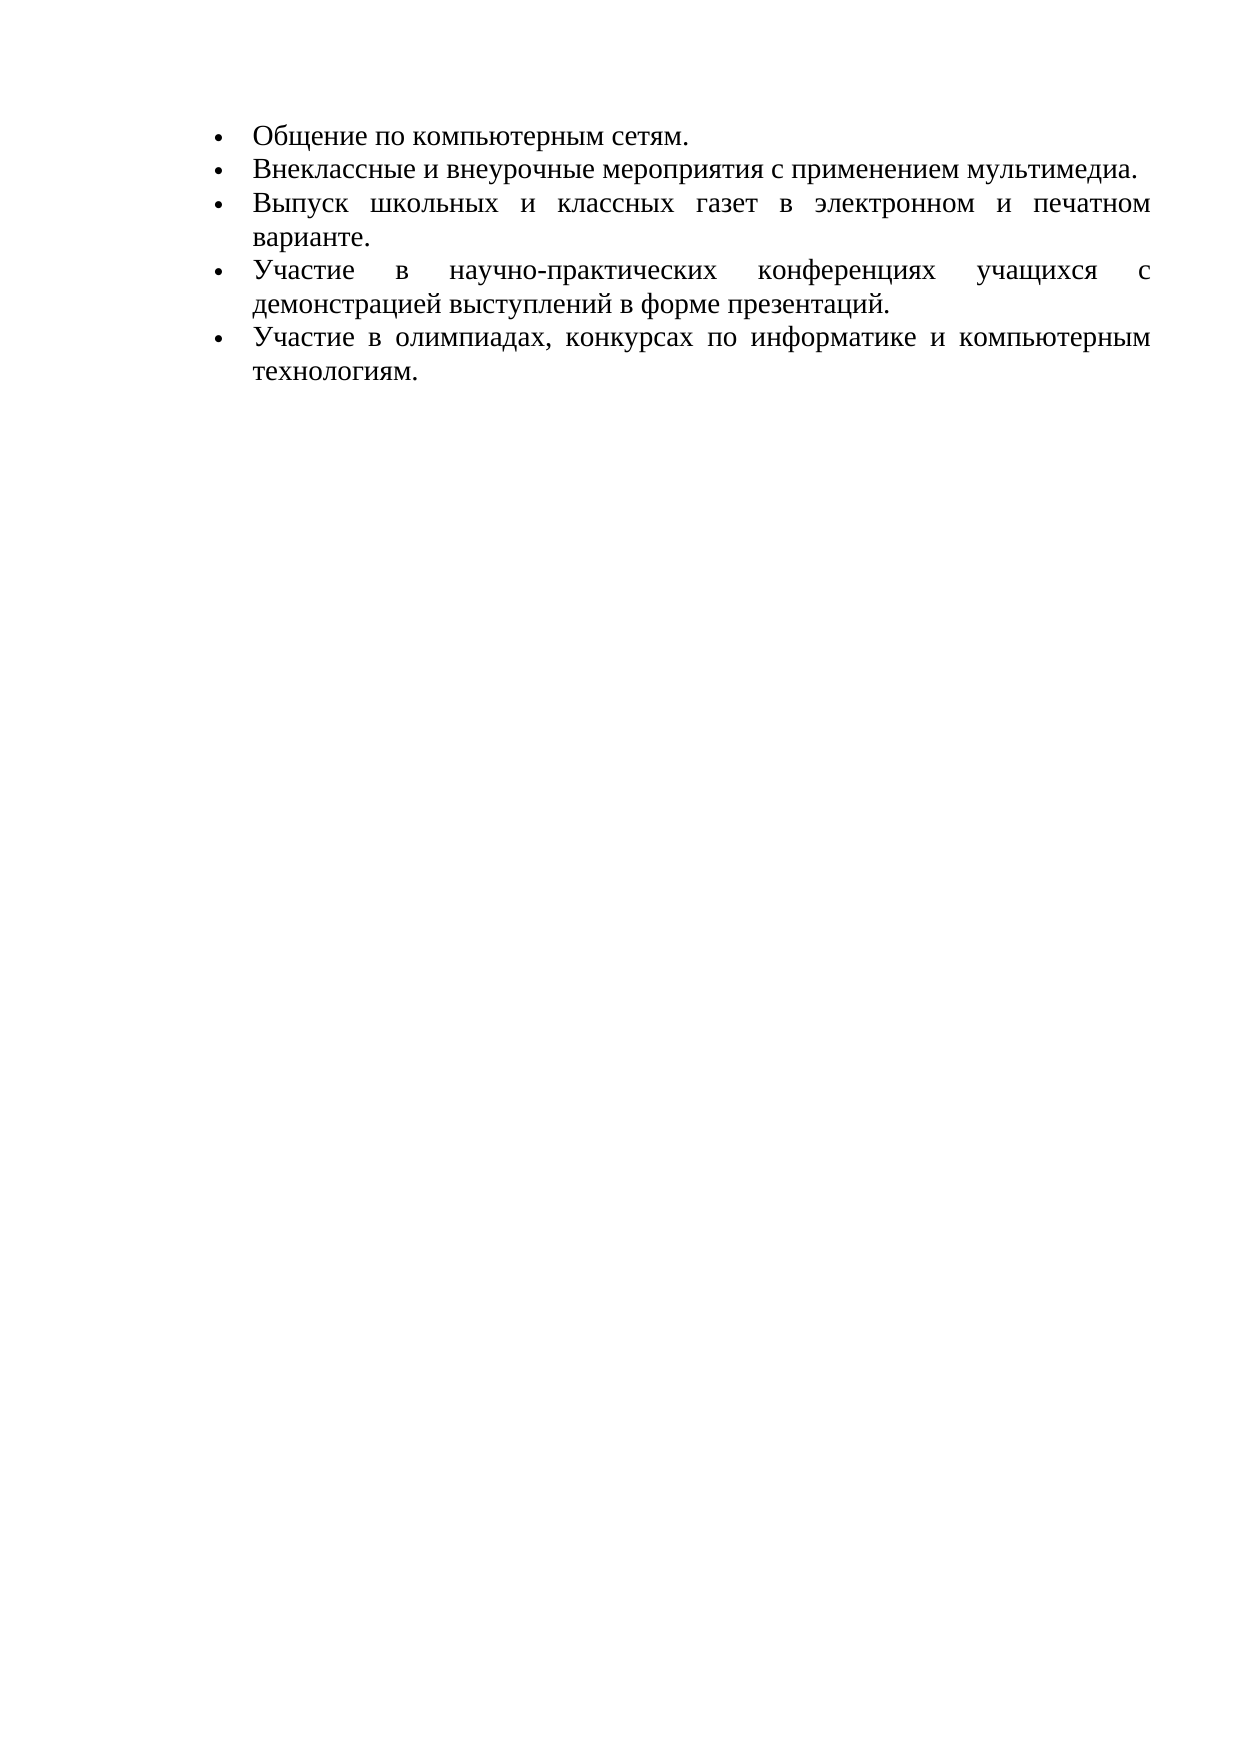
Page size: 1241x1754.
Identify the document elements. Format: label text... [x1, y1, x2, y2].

list Внеклассные и внеурочные мероприятия с применением мультимедиа. [215, 152, 1152, 185]
list Участие в научно-практических конференциях учащихся с демонстрацией выступлений в форме презентаций. [215, 252, 1152, 319]
list Общение по компьютерным сетям. [215, 118, 1152, 152]
list Выпуск школьных и классных газет в электронном и печатном варианте. [215, 185, 1152, 252]
list Участие в олимпиадах, конкурсах по информатике и компьютерным технологиям. [215, 319, 1152, 386]
